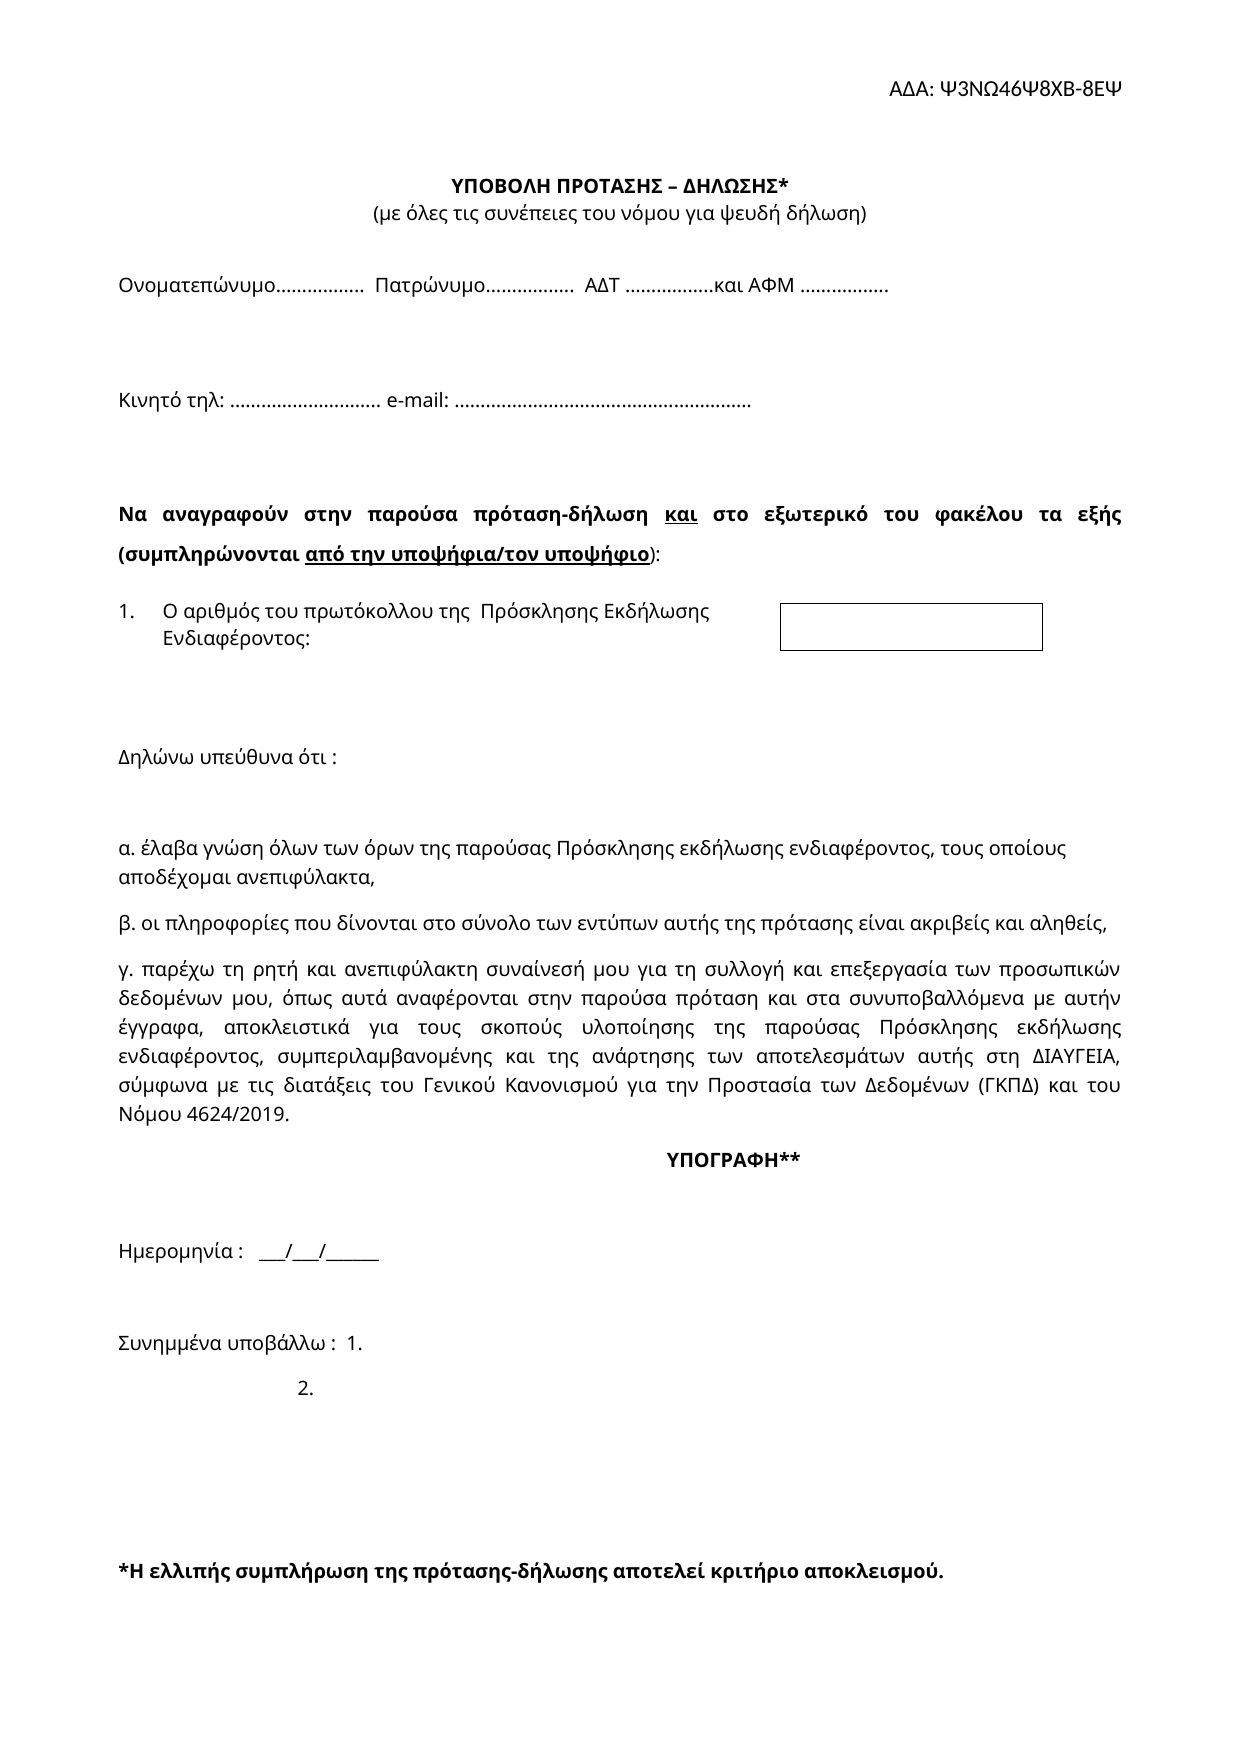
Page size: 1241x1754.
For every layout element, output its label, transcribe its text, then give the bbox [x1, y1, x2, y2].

text 2. [118, 1375, 1122, 1402]
text γ. παρέχω τη ρητή και ανεπιφύλακτη συναίνεσή μου για τη συλλογή και επεξεργασία των προσωπικών δεδομένων μου, όπως αυτά αναφέρονται στην παρούσα πρόταση και στα συνυποβαλλόμενα με αυτήν έγγραφα, αποκλειστικά για τους σκοπούς υλοποίησης της παρούσας Πρόσκλησης εκδήλωσης ενδιαφέροντος, συμπεριλαμβανομένης και της ανάρτησης των αποτελεσμάτων αυτής στη ΔΙΑΥΓΕΙΑ, σύμφωνα με τις διατάξεις του Γενικού Κανονισμού για την Προστασία των Δεδομένων (ΓΚΠΔ) και του Νόμου 4624/2019. [118, 955, 1122, 1127]
list Ο αριθμός του πρωτόκολλου της Πρόσκλησης Εκδήλωσης Ενδιαφέροντος: [118, 598, 1122, 652]
text Ονοματεπώνυμο…………….. Πατρώνυμο…………….. ΑΔΤ ……………..και ΑΦΜ …………….. [118, 272, 1122, 299]
text ΥΠΟΓΡΑΦΗ** [118, 1146, 1122, 1173]
text (με όλες τις συνέπειες του νόμου για ψευδή δήλωση) [118, 199, 1122, 226]
text β. οι πληροφορίες που δίνονται στο σύνολο των εντύπων αυτής της πρότασης είναι ακριβείς και αληθείς, [118, 909, 1122, 936]
text α. έλαβα γνώση όλων των όρων της παρούσας Πρόσκλησης εκδήλωσης ενδιαφέροντος, τους οποίους αποδέχομαι ανεπιφύλακτα, [118, 834, 1122, 891]
text Κινητό τηλ: ……………………….. e-mail: ………..…………………….………………… [118, 386, 1122, 413]
text Συνημμένα υποβάλλω : 1. [118, 1329, 1122, 1356]
table_header [781, 604, 1042, 649]
text Δηλώνω υπεύθυνα ότι : [118, 743, 1122, 770]
text *Η ελλιπής συμπλήρωση της πρότασης-δήλωσης αποτελεί κριτήριο αποκλεισμού. [118, 1558, 1122, 1584]
subtitle ΥΠΟΒΟΛΗ ΠΡΟΤΑΣΗΣ – ΔΗΛΩΣΗΣ* [118, 172, 1122, 199]
text Ημερομηνία : ___/___/______ [118, 1237, 1122, 1264]
text Να αναγραφούν στην παρούσα πρόταση-δήλωση και στο εξωτερικό του φακέλου τα εξής (συμπληρώνονται από την υποψήφια/τον υποψήφιο): [118, 500, 1122, 567]
